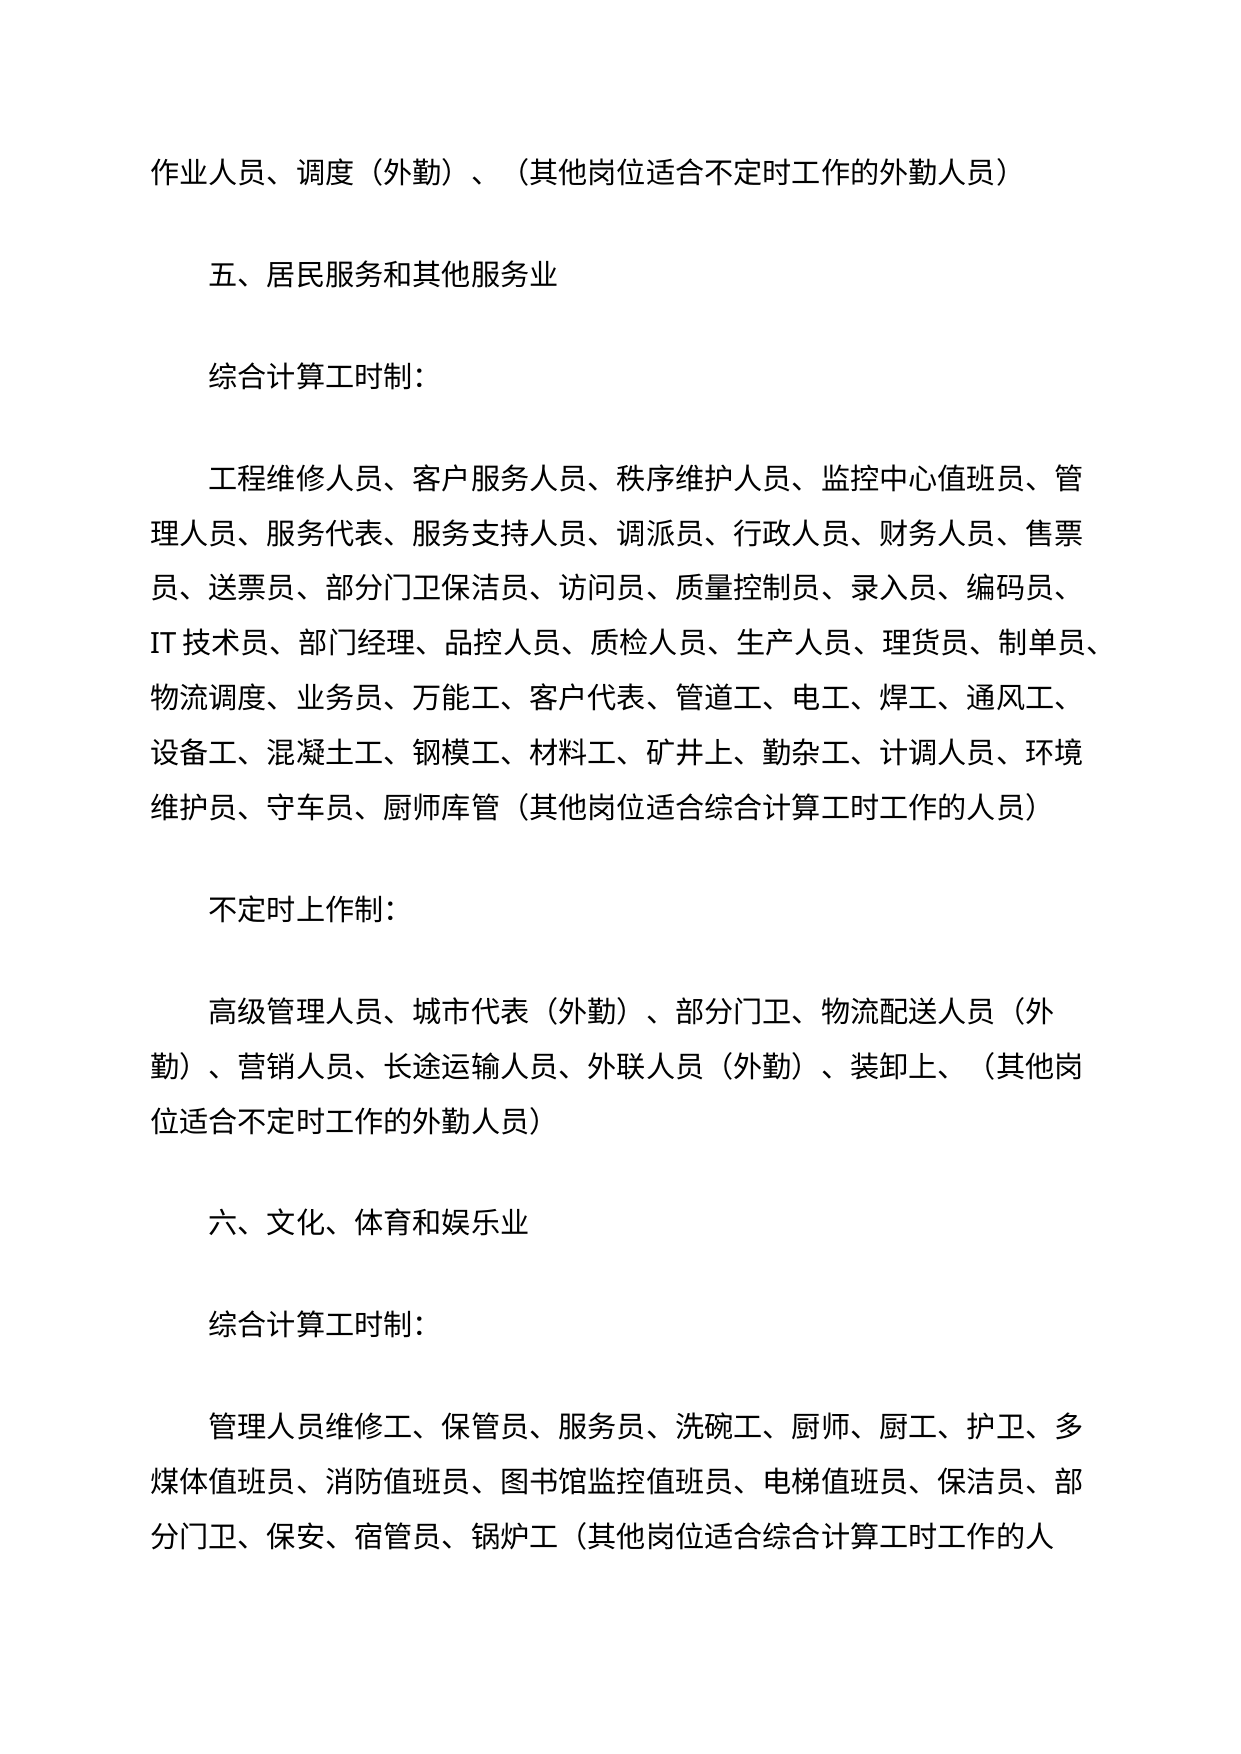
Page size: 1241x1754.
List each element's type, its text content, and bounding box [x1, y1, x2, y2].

text 五、居民服务和其他服务业 [150, 252, 1090, 294]
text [150, 1403, 1090, 1556]
text 高级管理人员、城市代表（外勤）、部分门卫、物流配送人员（外勤）、营销人员、长途运输人员、外联人员（外勤）、装卸上、（其他岗位适合不定时工作的外勤人员） [150, 988, 1090, 1140]
text 综合计算工时制： [150, 353, 1090, 396]
text 不定时上作制： [150, 887, 1090, 929]
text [150, 150, 1090, 192]
text 六、文化、体育和娱乐业 [150, 1200, 1090, 1242]
text 综合计算工时制： [150, 1302, 1090, 1344]
text 工程维修人员、客户服务人员、秩序维护人员、监控中心值班员、管理人员、服务代表、服务支持人员、调派员、行政人员、财务人员、售票员、送票员、部分门卫保洁员、访问员、质量控制员、录入员、编码员、IT技术员、部门经理、品控人员、质检人员、生产人员、理货员、制单员、物流调度、业务员、万能工、客户代表、管道工、电工、焊工、通风工、设备工、混凝土工、钢模工、材料工、矿井上、勤杂工、计调人员、环境维护员、守车员、厨师库管（其他岗位适合综合计算工时工作的人员） [150, 455, 1090, 827]
